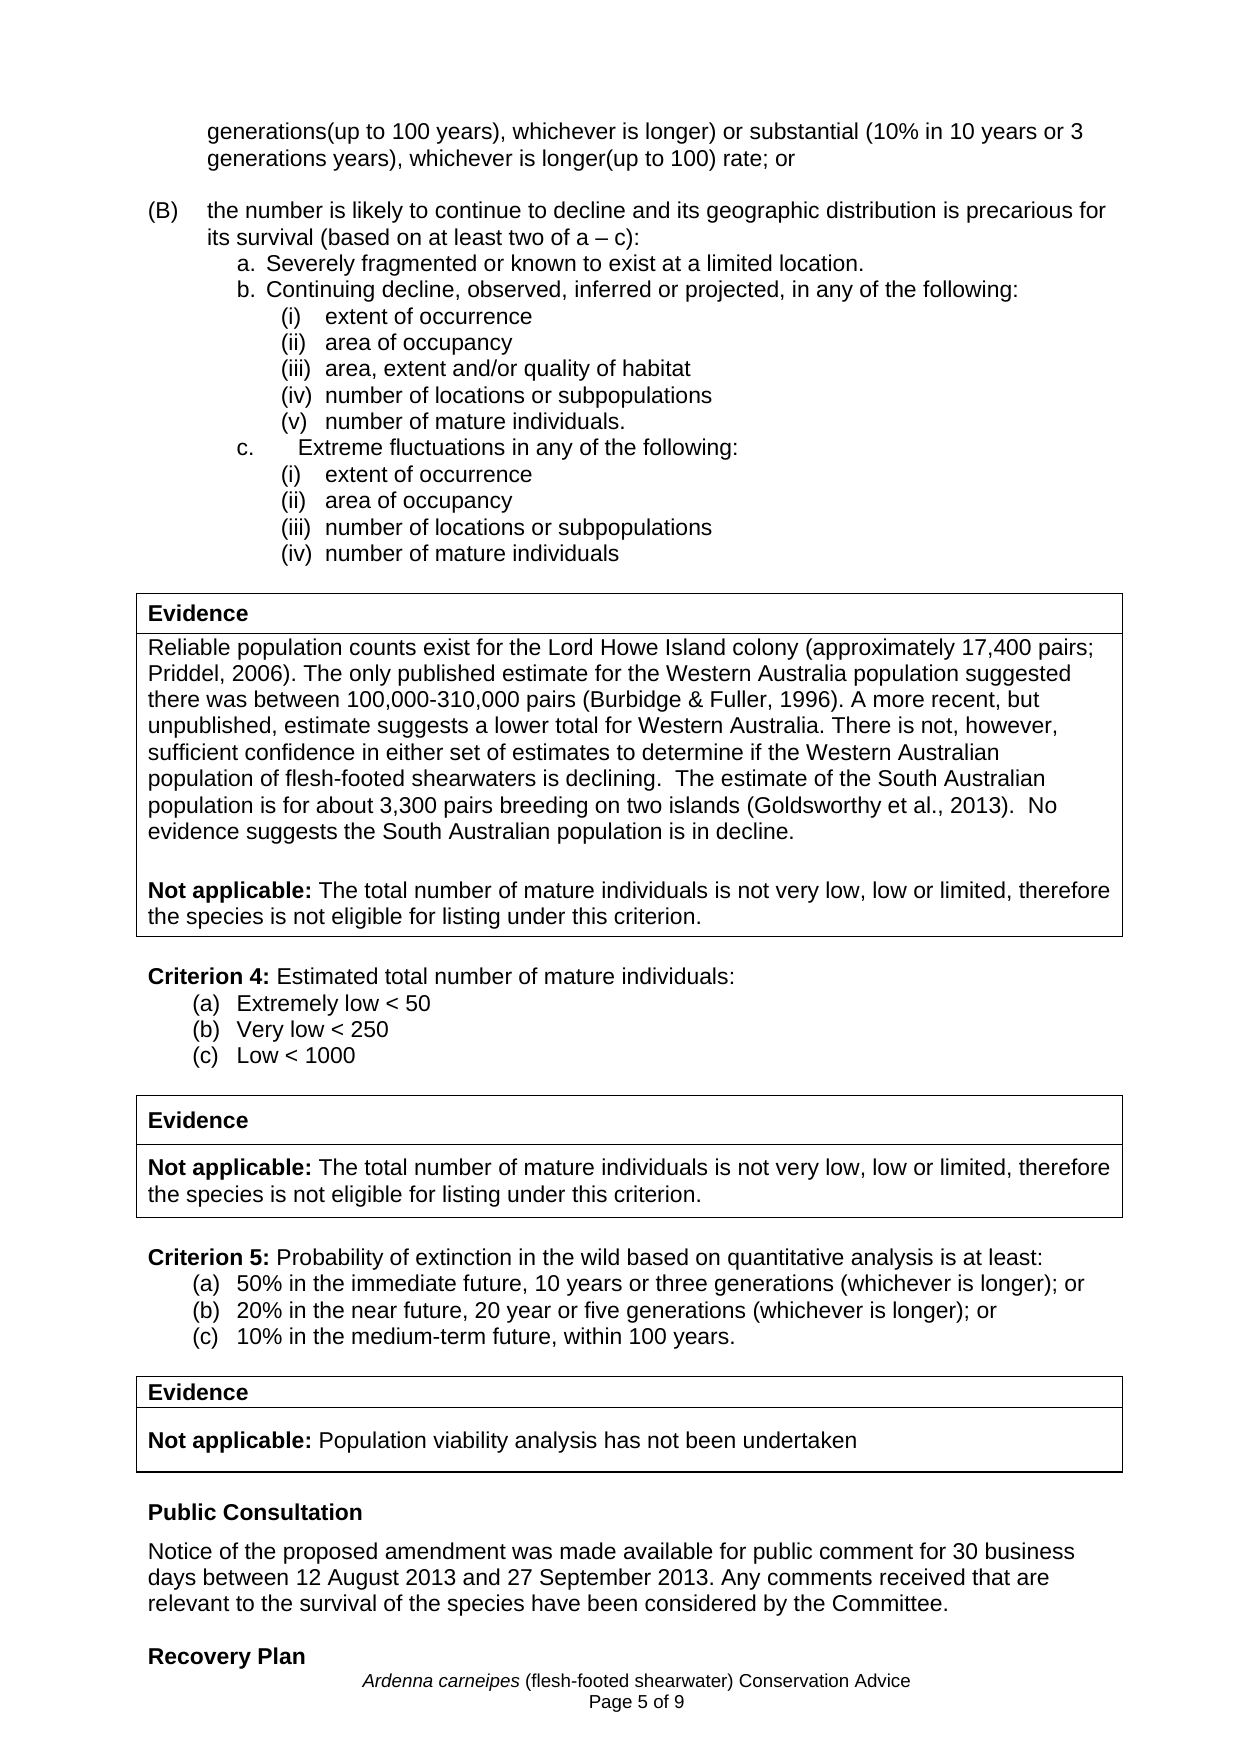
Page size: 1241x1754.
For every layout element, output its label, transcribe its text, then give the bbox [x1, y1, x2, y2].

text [148, 118, 1125, 171]
table_header Evidence [137, 1096, 1122, 1143]
text (ii) area of occupancy [281, 487, 1125, 513]
text a. Severely fragmented or known to exist at a limited location. [236, 250, 1125, 276]
text Criterion 4: Estimated total number of mature individuals: [148, 963, 1125, 989]
text (v) number of mature individuals. [223, 408, 1125, 434]
text Criterion 5: Probability of extinction in the wild based on quantitative analysis is at least: [148, 1244, 1125, 1270]
text (B) the number is likely to continue to decline and its geographic distribution is precarious for its survival (based on at least two of a – c): [148, 197, 1125, 250]
text Public Consultation [148, 1499, 1125, 1525]
text (iv) number of mature individuals [281, 540, 1125, 566]
text (a) 50% in the immediate future, 10 years or three generations (whichever is longer); or [148, 1270, 1125, 1297]
text (c) 10% in the medium-term future, within 100 years. [148, 1323, 1125, 1349]
text (b) Very low < 250 [192, 1016, 1125, 1042]
table_header Evidence [137, 594, 1122, 632]
text Recovery Plan [148, 1643, 1125, 1669]
text (iii) area, extent and/or quality of habitat [223, 355, 1125, 382]
text (c) Low < 1000 [192, 1042, 1125, 1069]
text (a) Extremely low < 50 [192, 989, 1125, 1016]
table_header Evidence [137, 1377, 1122, 1407]
text b. Continuing decline, observed, inferred or projected, in any of the following: [236, 276, 1125, 303]
table_cell Not applicable: The total number of mature individuals is not very low, low or limited, therefore the species is not eligible for listing under this criterion. [137, 1145, 1122, 1217]
table_cell Not applicable: Population viability analysis has not been undertaken [137, 1408, 1122, 1471]
text c. Extreme fluctuations in any of the following: [173, 434, 1125, 461]
text (iii) number of locations or subpopulations [281, 513, 1125, 540]
text (ii) area of occupancy [223, 329, 1125, 355]
table_cell Reliable population counts exist for the Lord Howe Island colony (approximately 17,400 pairs; Priddel, 2006). The only published estimate for the Western Australia population suggested there was between 100,000-310,000 pairs (Burbidge & Fuller, 1996). A more recent, but unpublished, estimate suggests a lower total for Western Australia. There is not, however, sufficient confidence in either set of estimates to determine if the Western Australian population of flesh-footed shearwaters is declining. The estimate of the South Australian population is for about 3,300 pairs breeding on two islands (Goldsworthy et al., 2013). No evidence suggests the South Australian population is in decline. Not applicable: The total number of mature individuals is not very low, low or limited, therefore the species is not eligible for listing under this criterion. [137, 634, 1122, 936]
text (i) extent of occurrence [223, 303, 1125, 329]
text Notice of the proposed amendment was made available for public comment for 30 business days between 12 August 2013 and 27 September 2013. Any comments received that are relevant to the survival of the species have been considered by the Committee. [148, 1538, 1125, 1617]
text (b) 20% in the near future, 20 year or five generations (whichever is longer); or [148, 1297, 1125, 1323]
text (i) extent of occurrence [281, 461, 1125, 487]
text (iv) number of locations or subpopulations [223, 382, 1125, 408]
